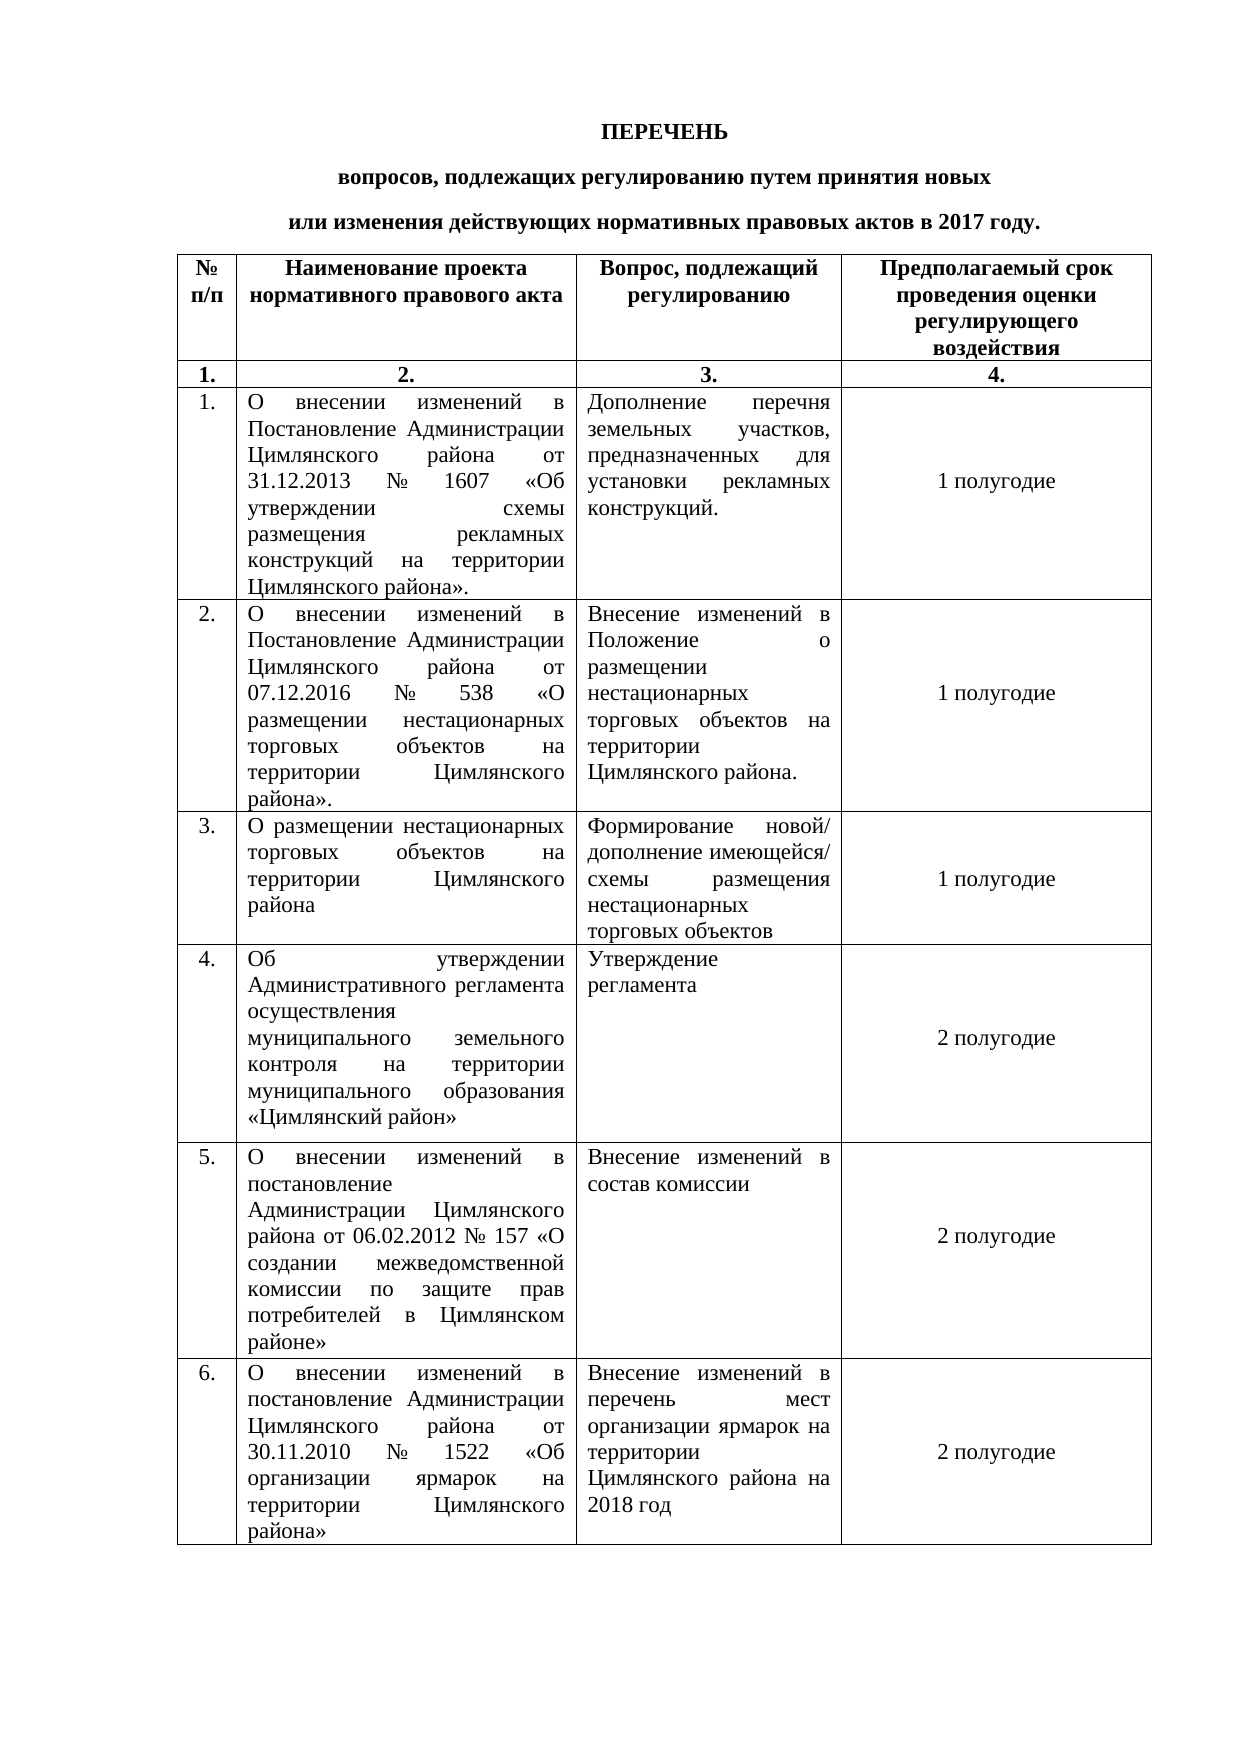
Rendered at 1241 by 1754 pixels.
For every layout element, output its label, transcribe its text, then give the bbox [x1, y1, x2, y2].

text или изменения действующих нормативных правовых актов в 2017 году. [177, 208, 1152, 235]
table_cell 6. [178, 1359, 236, 1543]
table_header Вопрос, подлежащий регулированию [577, 255, 841, 360]
table_header Наименование проекта нормативного правового акта [237, 255, 576, 360]
table_cell 2 полугодие [842, 1359, 1151, 1543]
table_cell Дополнение перечня земельных участков, предназначенных для установки рекламных конструкций. [577, 388, 841, 599]
table_cell 2 полугодие [842, 1143, 1151, 1358]
table_cell 4. [842, 361, 1151, 387]
text вопросов, подлежащих регулированию путем принятия новых [177, 163, 1152, 189]
table_cell 2. [178, 600, 236, 811]
table_cell О внесении изменений в постановление Администрации Цимлянского района от 06.02.2012 № 157 «О создании межведомственной комиссии по защите прав потребителей в Цимлянском районе» [237, 1143, 576, 1358]
table_cell 2. [237, 361, 576, 387]
table_cell О внесении изменений в Постановление Администрации Цимлянского района от 07.12.2016 № 538 «О размещении нестационарных торговых объектов на территории Цимлянского района». [237, 600, 576, 811]
table_cell Об утверждении Административного регламента осуществления муниципального земельного контроля на территории муниципального образования «Цимлянский район» [237, 945, 576, 1142]
table_cell Внесение изменений в перечень мест организации ярмарок на территории Цимлянского района на 2018 год [577, 1359, 841, 1543]
table_cell 1 полугодие [842, 388, 1151, 599]
table_header Предполагаемый срок проведения оценки регулирующего воздействия [842, 255, 1151, 360]
table_cell 3. [178, 812, 236, 944]
table_cell Внесение изменений в состав комиссии [577, 1143, 841, 1358]
table_cell 5. [178, 1143, 236, 1358]
table_cell 3. [577, 361, 841, 387]
table_cell 1. [178, 361, 236, 387]
table_cell 2 полугодие [842, 945, 1151, 1142]
table_cell О внесении изменений в Постановление Администрации Цимлянского района от 31.12.2013 № 1607 «Об утверждении схемы размещения рекламных конструкций на территории Цимлянского района». [237, 388, 576, 599]
table_cell О размещении нестационарных торговых объектов на территории Цимлянского района [237, 812, 576, 944]
table_cell Внесение изменений в Положение о размещении нестационарных торговых объектов на территории Цимлянского района. [577, 600, 841, 811]
table_header № п/п [178, 255, 236, 360]
table_cell Формирование новой/ дополнение имеющейся/ схемы размещения нестационарных торговых объектов [577, 812, 841, 944]
table_cell 1 полугодие [842, 600, 1151, 811]
table_cell 1 полугодие [842, 812, 1151, 944]
table_cell О внесении изменений в постановление Администрации Цимлянского района от 30.11.2010 № 1522 «Об организации ярмарок на территории Цимлянского района» [237, 1359, 576, 1543]
table_cell Утверждение регламента [577, 945, 841, 1142]
table_cell 1. [178, 388, 236, 599]
text ПЕРЕЧЕНЬ [177, 118, 1152, 144]
table_cell 4. [178, 945, 236, 1142]
